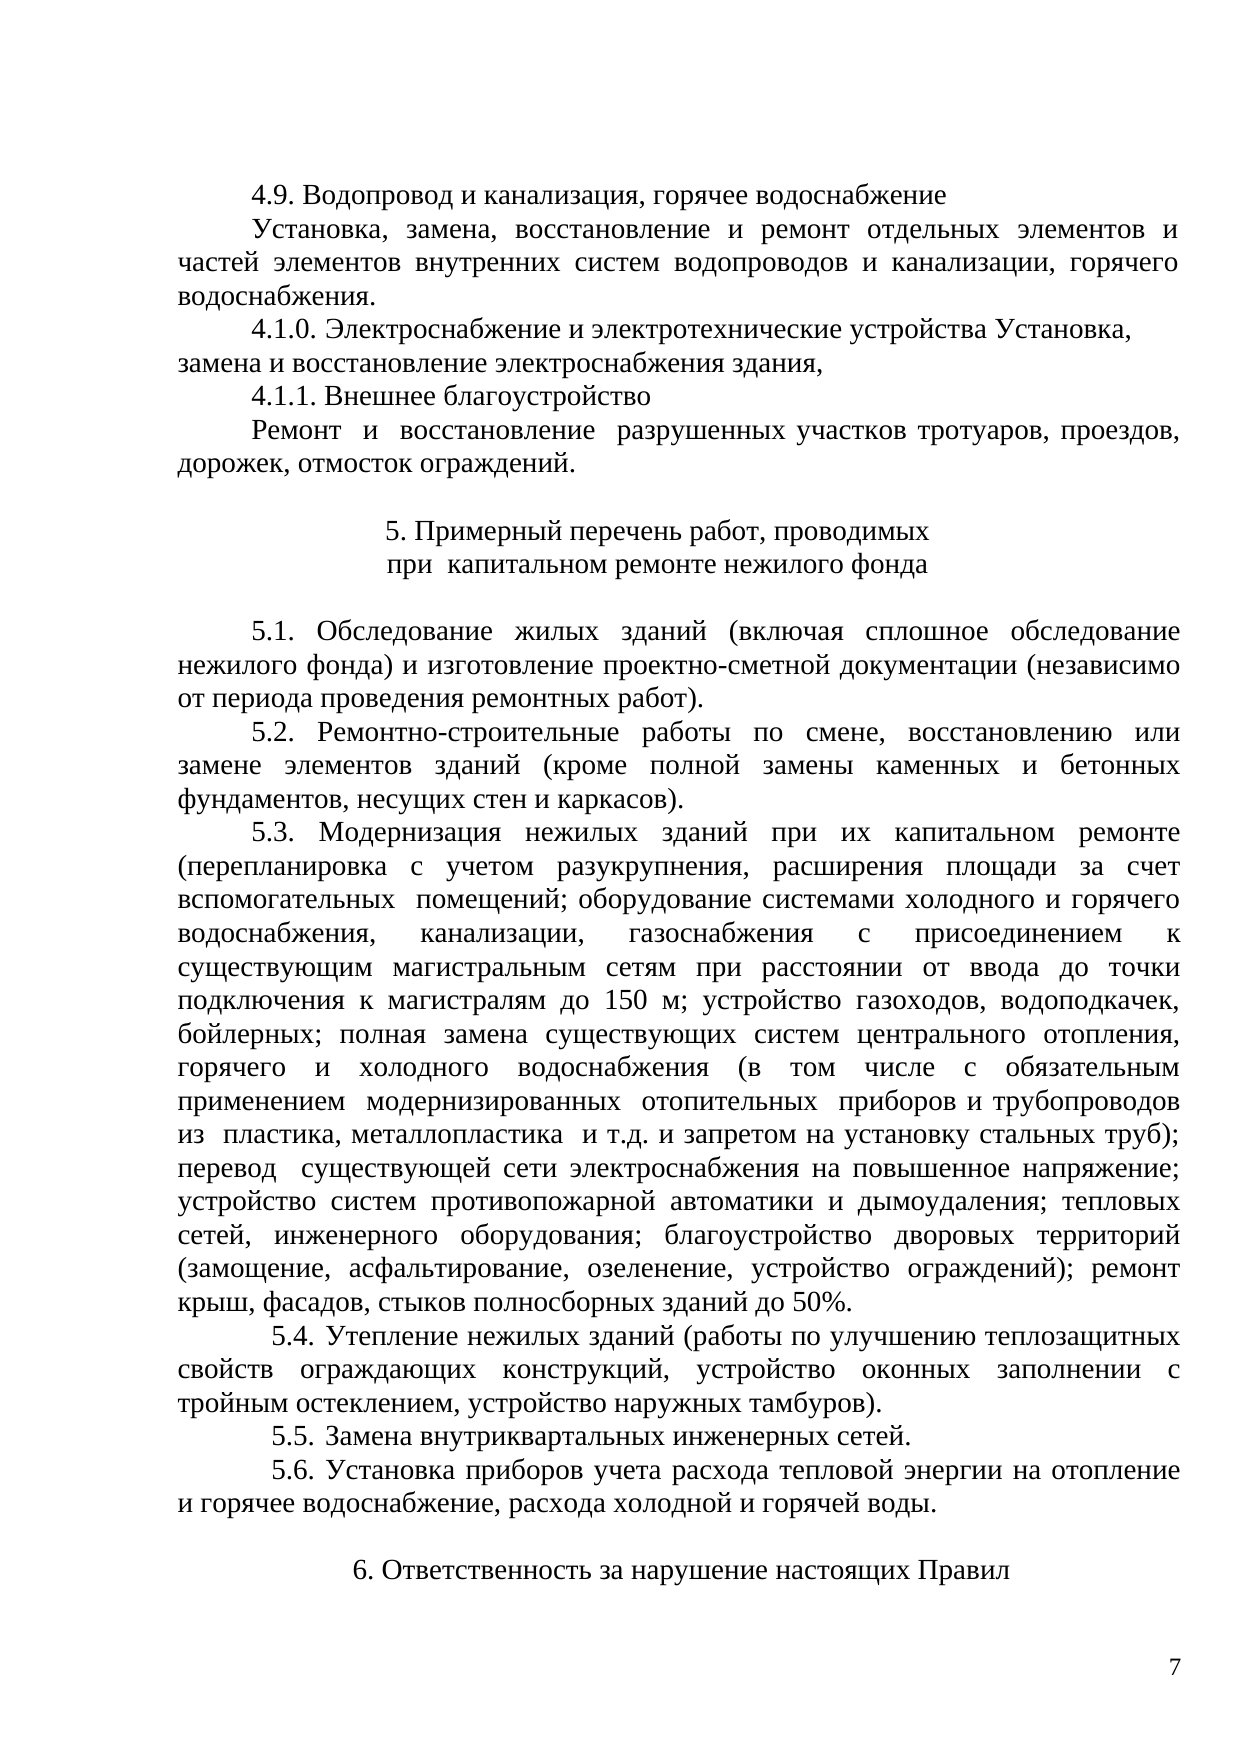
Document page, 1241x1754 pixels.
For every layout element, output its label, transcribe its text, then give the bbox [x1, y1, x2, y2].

text 5.1. Обследование жилых зданий (включая сплошное обследование нежилого фонда) и изготовление проектно-сметной документации (независимо от периода проведения ремонтных работ). [177, 613, 1181, 714]
text 4.1.0. Электроснабжение и электротехнические устройства Установка, замена и восстановление электроснабжения здания, [177, 311, 1181, 378]
text 4.1.1. Внешнее благоустройство [177, 378, 1181, 412]
text Установка, замена, восстановление и ремонт отдельных элементов и частей элементов внутренних систем водопроводов и канализации, горячего водоснабжения. [177, 211, 1179, 311]
text при капитальном ремонте нежилого фонда [177, 546, 977, 580]
text 5.5. Замена внутриквартальных инженерных сетей. [177, 1418, 1181, 1452]
text 5.4. Утепление нежилых зданий (работы по улучшению теплозащитных свойств ограждающих конструкций, устройство оконных заполнении с тройным остеклением, устройство наружных тамбуров). [177, 1318, 1181, 1418]
text 5. Примерный перечень работ, проводимых [177, 513, 977, 546]
text 4.9. Водопровод и канализация, горячее водоснабжение [177, 177, 1181, 211]
text 5.6. Установка приборов учета расхода тепловой энергии на отопление и горячее водоснабжение, расхода холодной и горячей воды. [177, 1452, 1181, 1519]
text 5.2. Ремонтно-строительные работы по смене, восстановлению или замене элементов зданий (кроме полной замены каменных и бетонных фундаментов, несущих стен и каркасов). [177, 714, 1181, 814]
text 5.3. Модернизация нежилых зданий при их капитальном ремонте (перепланировка с учетом разукрупнения, расширения площади за счет вспомогательных помещений; оборудование системами холодного и горячего водоснабжения, канализации, газоснабжения с присоединением к существующим магистральным сетям при расстоянии от ввода до точки подключения к магистралям до 150 м; устройство газоходов, водоподкачек, бойлерных; полная замена существующих систем центрального отопления, горячего и холодного водоснабжения (в том числе с обязательным применением модернизированных отопительных приборов и трубопроводов из пластика, металлопластика и т.д. и запретом на установку стальных труб); перевод существующей сети электроснабжения на повышенное напряжение; устройство систем противопожарной автоматики и дымоудаления; тепловых сетей, инженерного оборудования; благоустройство дворовых территорий (замощение, асфальтирование, озеленение, устройство ограждений); ремонт крыш, фасадов, стыков полносборных зданий до 50%. [177, 814, 1181, 1318]
text 6. Ответственность за нарушение настоящих Правил [177, 1552, 1181, 1586]
text Ремонт и восстановление разрушенных участков тротуаров, проездов, дорожек, отмосток ограждений. [177, 412, 1181, 479]
